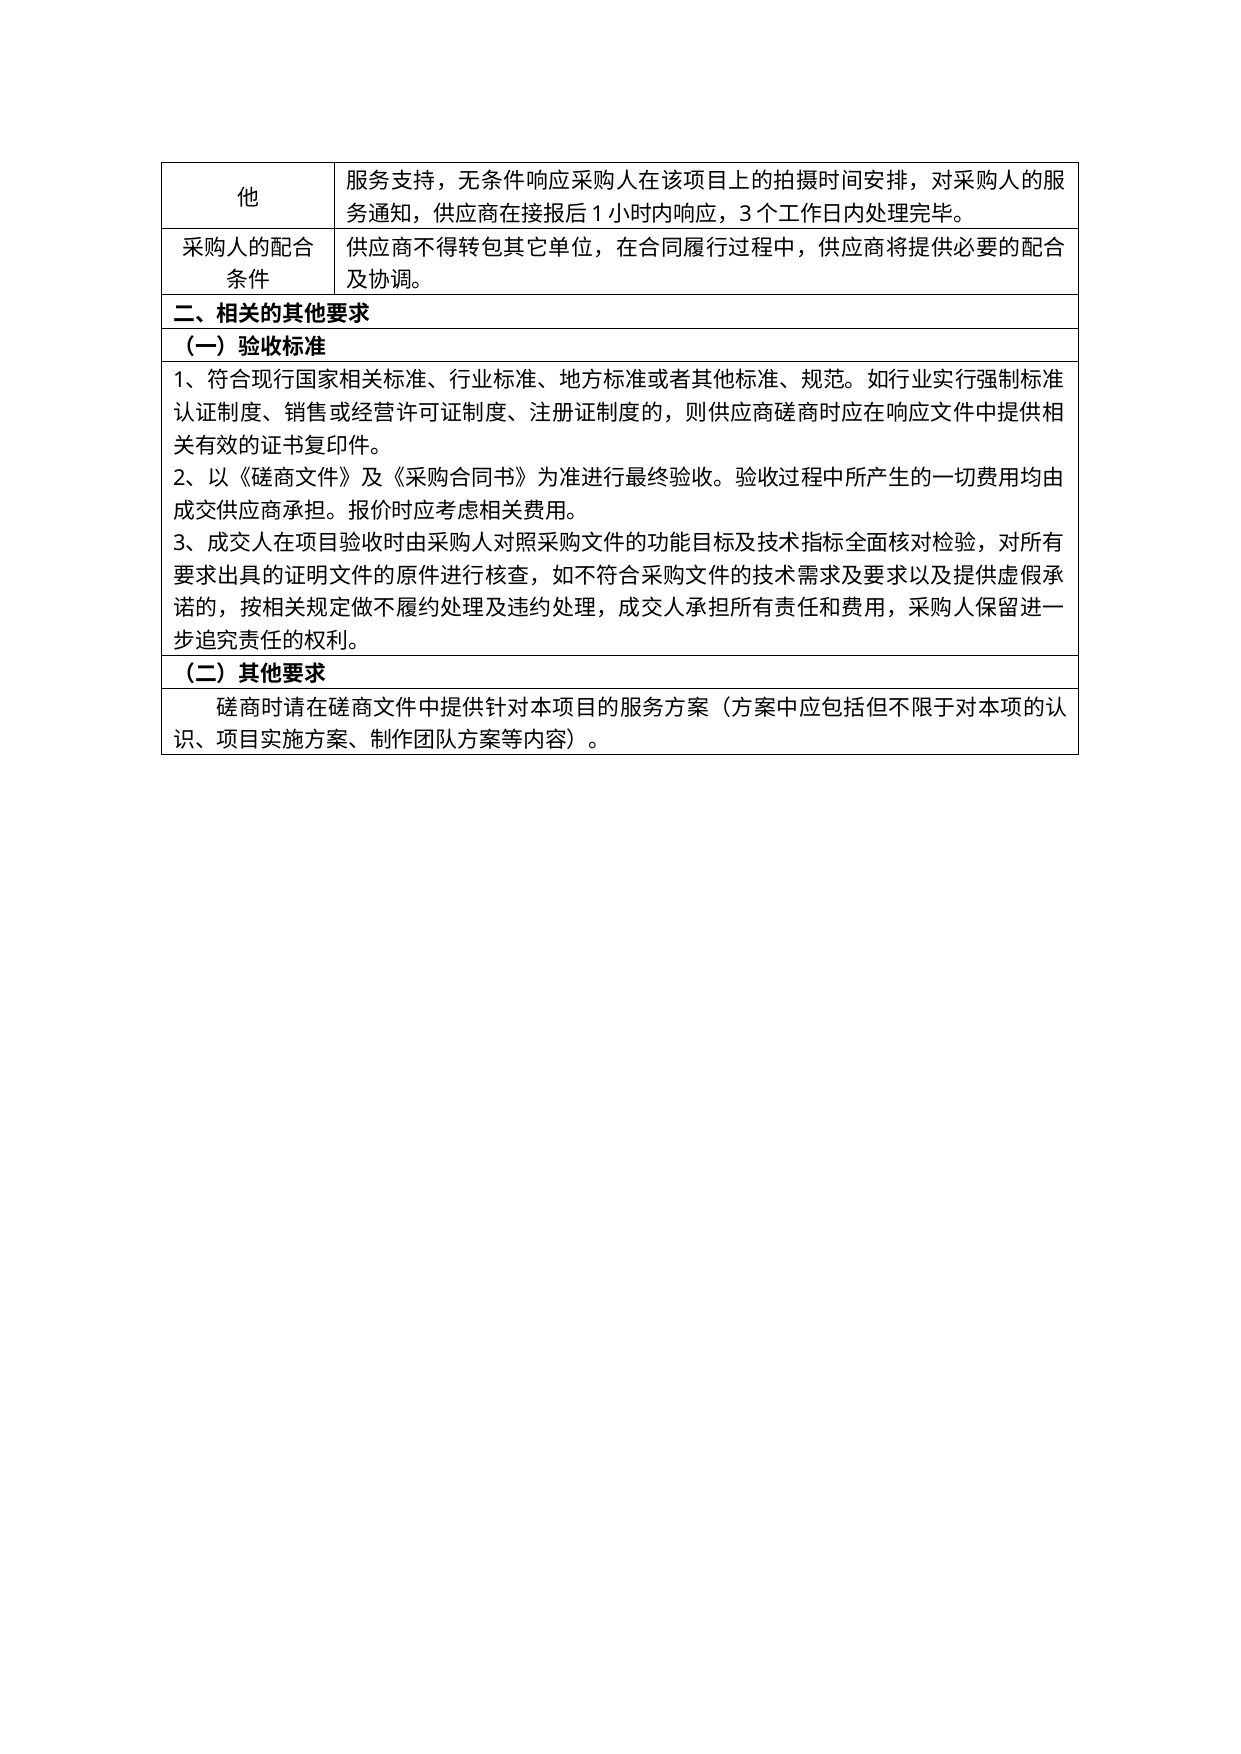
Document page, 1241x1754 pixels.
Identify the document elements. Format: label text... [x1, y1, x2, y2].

table_cell 供应商不得转包其它单位，在合同履行过程中，供应商将提供必要的配合及协调。 [335, 229, 1078, 294]
table_cell （一）验收标准 [162, 329, 1078, 361]
table_cell 售后服务及其他 [162, 163, 334, 228]
table_cell 二、相关的其他要求 [162, 295, 1078, 328]
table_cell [335, 163, 1078, 228]
table_cell 1、符合现行国家相关标准、行业标准、地方标准或者其他标准、规范。如行业实行强制标准认证制度、销售或经营许可证制度、注册证制度的，则供应商磋商时应在响应文件中提供相关有效的证书复印件。 2、以《磋商文件》及《采购合同书》为准进行最终验收。验收过程中所产生的一切费用均由成交供应商承担。报价时应考虑相关费用。 3、成交人在项目验收时由采购人对照采购文件的功能目标及技术指标全面核对检验，对所有要求出具的证明文件的原件进行核查，如不符合采购文件的技术需求及要求以及提供虚假承诺的，按相关规定做不履约处理及违约处理，成交人承担所有责任和费用，采购人保留进一步追究责任的权利。 [162, 362, 1078, 655]
table_cell 采购人的配合条件 [162, 229, 334, 294]
table_cell （二）其他要求 [162, 656, 1078, 688]
table_cell 磋商时请在磋商文件中提供针对本项目的服务方案（方案中应包括但不限于对本项的认识、项目实施方案、制作团队方案等内容）。 [162, 689, 1078, 754]
